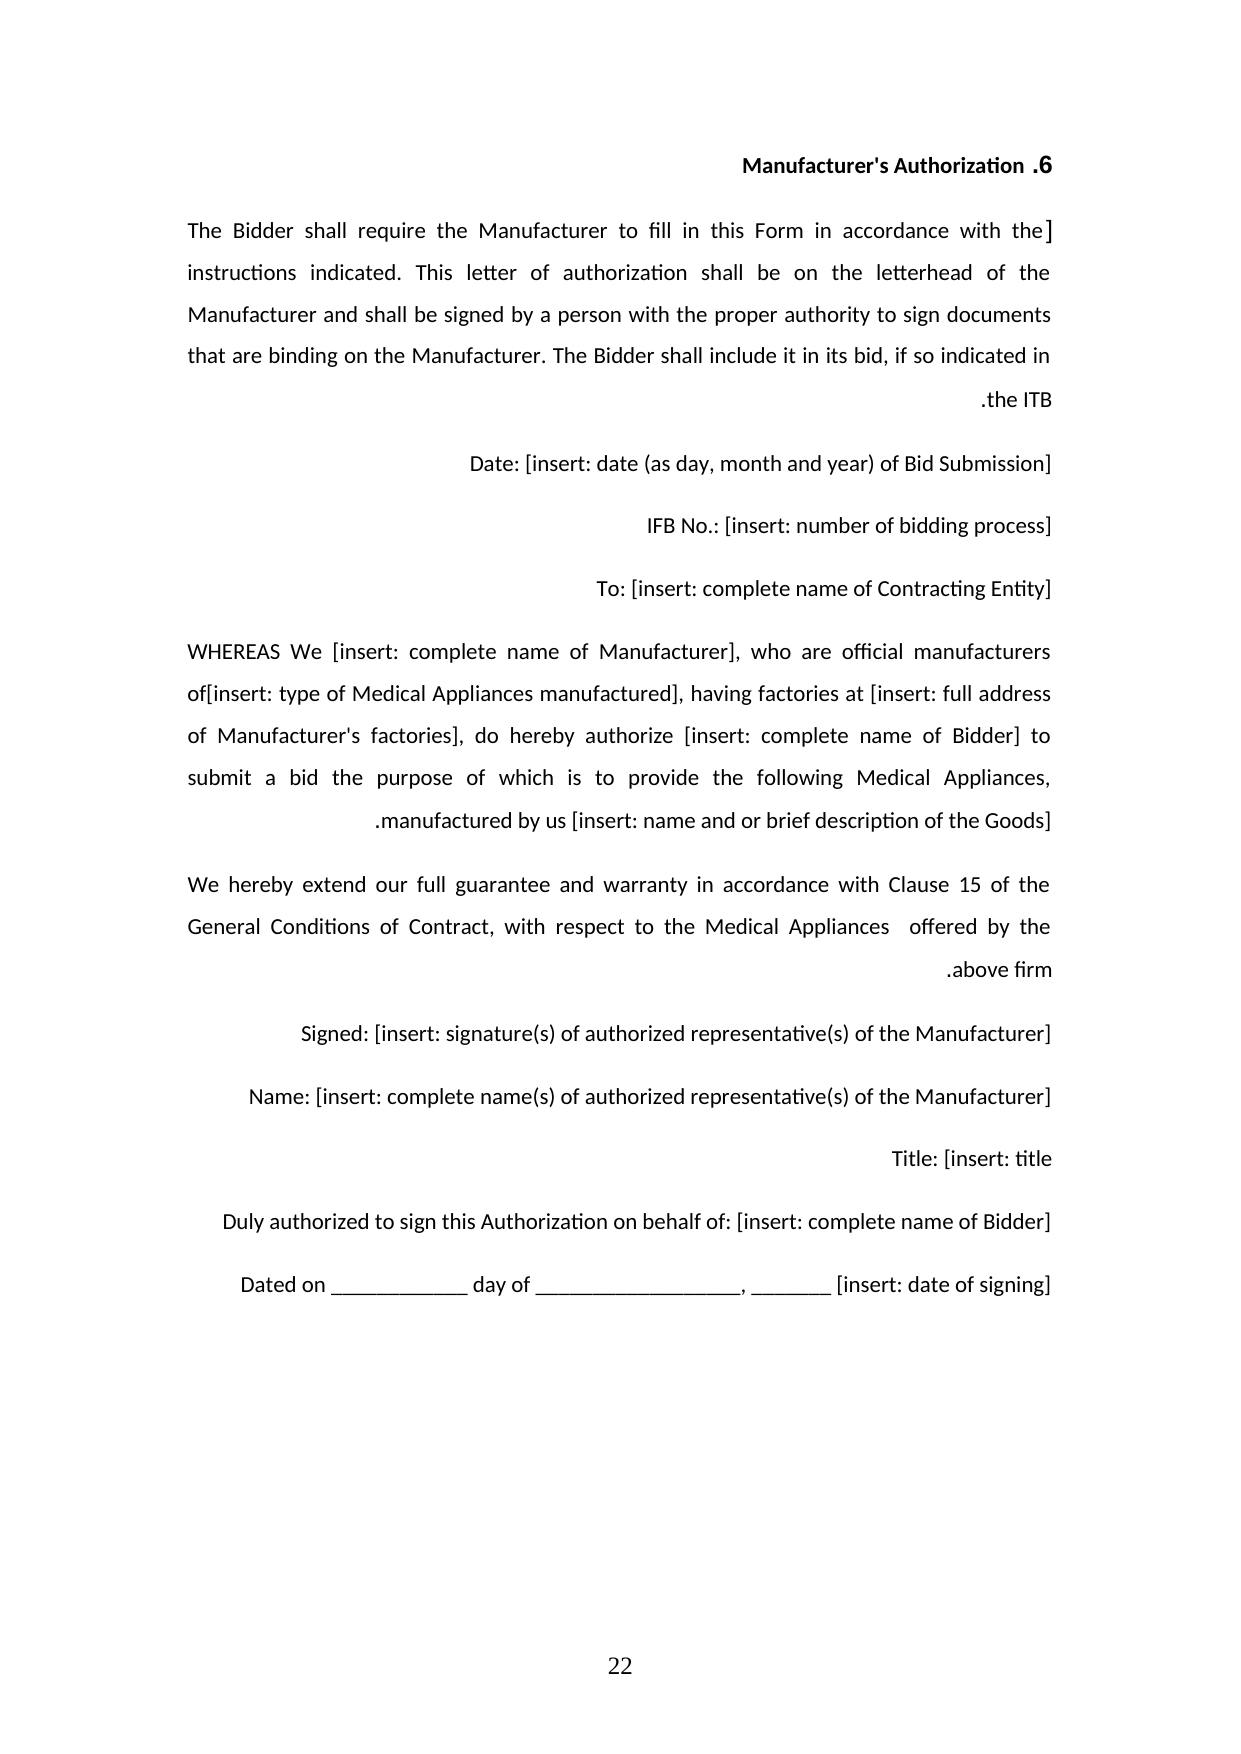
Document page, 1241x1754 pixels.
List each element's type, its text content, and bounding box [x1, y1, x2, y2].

text To: [insert: complete name of Contracting Entity] [187, 574, 1053, 602]
text IFB No.: [insert: number of bidding process] [187, 511, 1053, 539]
text Signed: [insert: signature(s) of authorized representative(s) of the Manufacturer] [187, 1019, 1053, 1047]
text Title: [insert: title [187, 1144, 1053, 1173]
text 6. Manufacturer's Authorization [187, 150, 1053, 179]
text Name: [insert: complete name(s) of authorized representative(s) of the Manufacturer] [187, 1082, 1053, 1110]
text Duly authorized to sign this Authorization on behalf of: [insert: complete name of Bidder] [187, 1207, 1053, 1235]
text [The Bidder shall require the Manufacturer to fill in this Form in accordance with the instructions indicated. This letter of authorization shall be on the letterhead of the Manufacturer and shall be signed by a person with the proper authority to sign documents that are binding on the Manufacturer. The Bidder shall include it in its bid, if so indicated in the ITB. [187, 214, 1053, 413]
text Date: [insert: date (as day, month and year) of Bid Submission] [187, 449, 1053, 477]
text We hereby extend our full guarantee and warranty in accordance with Clause 15 of the General Conditions of Contract, with respect to the Medical Appliances offered by the above firm. [187, 870, 1053, 983]
text Dated on ____________ day of __________________, _______ [insert: date of signing] [187, 1270, 1053, 1298]
text WHEREAS We [insert: complete name of Manufacturer], who are official manufacturers of[insert: type of Medical Appliances manufactured], having factories at [insert: full address of Manufacturer's factories], do hereby authorize [insert: complete name of Bidder] to submit a bid the purpose of which is to provide the following Medical Appliances, manufactured by us [insert: name and or brief description of the Goods]. [187, 637, 1053, 834]
